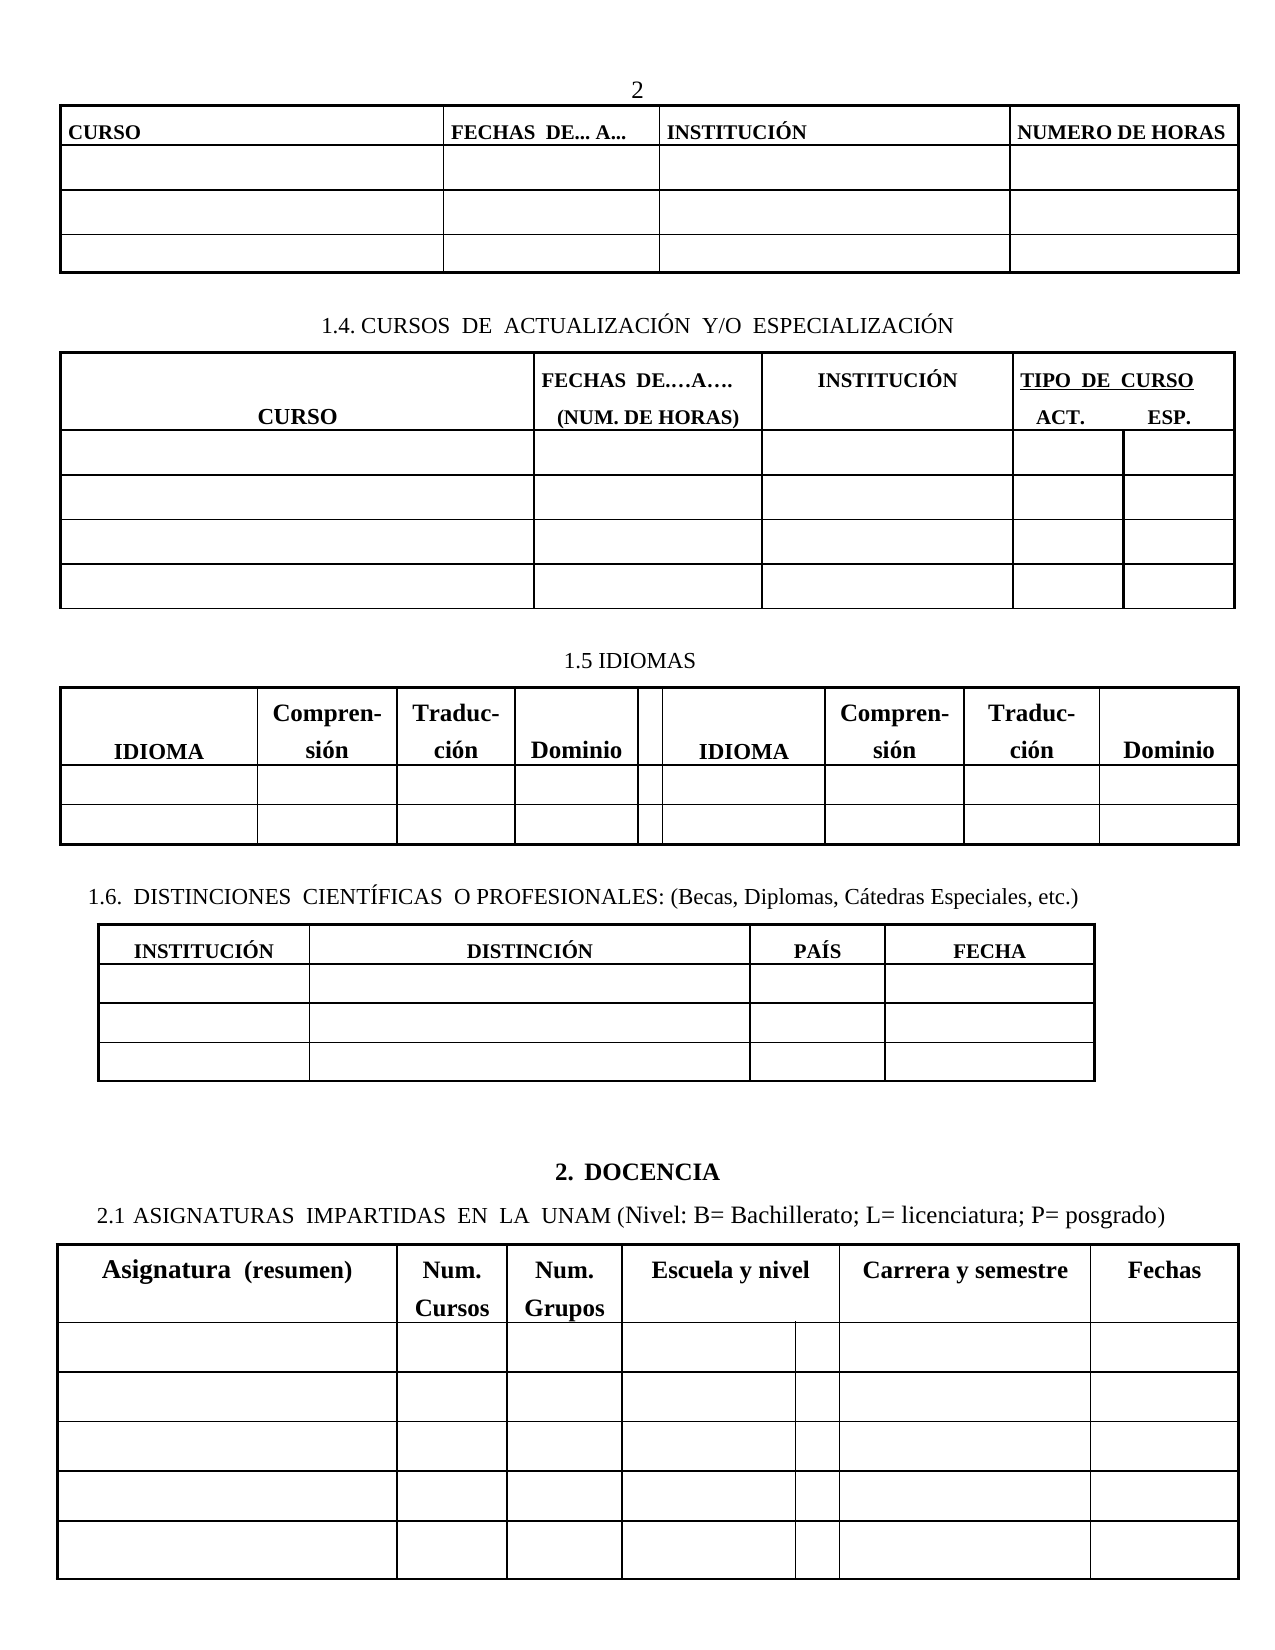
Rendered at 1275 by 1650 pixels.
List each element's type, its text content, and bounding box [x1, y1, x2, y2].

table_cell [1125, 565, 1233, 608]
table_cell [1091, 1472, 1237, 1520]
table_cell [796, 1522, 839, 1578]
table_header Carrera y semestre [840, 1246, 1090, 1321]
table_cell [444, 235, 659, 271]
table_cell [62, 565, 533, 608]
table_cell [100, 1004, 309, 1041]
table_cell [660, 235, 1009, 271]
table_header FECHAS DE.…A…. (NUM. DE HORAS) [535, 354, 761, 429]
table_cell [535, 520, 761, 563]
table_cell [62, 431, 533, 474]
table_cell [535, 476, 761, 518]
list ASIGNATURAS IMPARTIDAS EN LA UNAM (Nivel: B= Bachillerato; L= licenciatura; P= posgrado) [97, 1200, 1216, 1229]
table_cell [840, 1472, 1090, 1520]
table_cell [886, 1043, 1093, 1080]
table_cell [660, 191, 1009, 233]
table_header TIPO DE CURSO ACT. ESP. [1014, 354, 1233, 429]
table_cell [623, 1373, 795, 1421]
table_header FECHA [886, 926, 1093, 963]
table_cell [62, 146, 443, 189]
table_cell [59, 1472, 396, 1520]
table_cell [516, 766, 637, 803]
text 1.5 IDIOMAS [59, 647, 1216, 673]
table_header [639, 689, 662, 764]
table_cell [59, 1373, 396, 1421]
table_cell [1011, 146, 1237, 189]
table_cell [444, 146, 659, 189]
table_cell [444, 191, 659, 233]
table_cell [796, 1373, 839, 1421]
table_cell [398, 1373, 506, 1421]
table_cell [1125, 520, 1233, 563]
table_cell [62, 191, 443, 233]
table_cell [508, 1522, 621, 1578]
table_cell [398, 1522, 506, 1578]
table_cell [840, 1522, 1090, 1578]
table_cell [535, 431, 761, 474]
table_cell [1091, 1323, 1237, 1371]
table_cell [751, 1004, 884, 1041]
table_header Escuela y nivel [623, 1246, 839, 1321]
table_cell [751, 1043, 884, 1080]
table_cell [1011, 191, 1237, 233]
table_cell [1091, 1522, 1237, 1578]
table_cell [763, 476, 1012, 518]
list DOCENCIA [59, 1157, 1216, 1186]
table_cell [1100, 805, 1237, 842]
table_cell [310, 1004, 749, 1041]
table_cell [508, 1422, 621, 1470]
table_cell [886, 1004, 1093, 1041]
table_cell [62, 766, 257, 803]
table_cell [826, 766, 963, 803]
table_cell [660, 146, 1009, 189]
table_cell [1125, 476, 1233, 518]
table_header Num. Grupos [508, 1246, 621, 1321]
table_cell [508, 1472, 621, 1520]
table_cell [796, 1472, 839, 1520]
table_header Traduc-ción [965, 689, 1099, 764]
table_cell [763, 520, 1012, 563]
table_cell [398, 805, 514, 842]
table_header INSTITUCIÓN [763, 354, 1012, 429]
table_cell [1014, 476, 1122, 518]
table_header Compren-sión [826, 689, 963, 764]
table_cell [965, 766, 1099, 803]
table_cell [398, 1472, 506, 1520]
table_header NUMERO DE HORAS [1011, 107, 1237, 144]
table_cell [886, 965, 1093, 1002]
table_header Asignatura (resumen) [59, 1246, 396, 1321]
table_cell [535, 565, 761, 608]
table_header INSTITUCIÓN [100, 926, 309, 963]
table_cell [516, 805, 637, 842]
table_cell [1014, 565, 1122, 608]
table_cell [59, 1422, 396, 1470]
table_cell [508, 1323, 621, 1371]
table_header CURSO [62, 107, 443, 144]
table_header IDIOMA [663, 689, 824, 764]
table_cell [398, 1323, 506, 1371]
table_cell [751, 965, 884, 1002]
table_cell [62, 805, 257, 842]
table_cell [796, 1323, 839, 1371]
table_cell [59, 1323, 396, 1371]
table_cell [840, 1422, 1090, 1470]
table_cell [639, 805, 662, 842]
table_header Traduc-ción [398, 689, 514, 764]
table_header Num. Cursos [398, 1246, 506, 1321]
table_cell [100, 965, 309, 1002]
table_cell [663, 805, 824, 842]
table_header Compren-sión [258, 689, 396, 764]
table_cell [398, 766, 514, 803]
table_cell [100, 1043, 309, 1080]
table_cell [1091, 1373, 1237, 1421]
table_cell [62, 520, 533, 563]
text 1.4. CURSOS DE ACTUALIZACIÓN Y/O ESPECIALIZACIÓN [59, 312, 1216, 338]
table_cell [663, 766, 824, 803]
table_header PAÍS [751, 926, 884, 963]
table_cell [62, 235, 443, 271]
table_cell [310, 1043, 749, 1080]
table_header Fechas [1091, 1246, 1237, 1321]
table_cell [1100, 766, 1237, 803]
table_cell [840, 1373, 1090, 1421]
table_cell [258, 805, 396, 842]
table_cell [763, 431, 1012, 474]
table_cell [623, 1422, 795, 1470]
table_cell [62, 476, 533, 518]
table_cell [310, 965, 749, 1002]
table_cell [763, 565, 1012, 608]
table_header DISTINCIÓN [310, 926, 749, 963]
table_cell [1011, 235, 1237, 271]
table_cell [840, 1323, 1090, 1371]
table_cell [965, 805, 1099, 842]
table_cell [623, 1323, 795, 1371]
table_cell [1014, 520, 1122, 563]
table_header CURSO [62, 354, 533, 429]
table_cell [826, 805, 963, 842]
table_cell [639, 766, 662, 803]
table_cell [796, 1422, 839, 1470]
table_cell [1091, 1422, 1237, 1470]
text 1.6. DISTINCIONES CIENTÍFICAS O PROFESIONALES: (Becas, Diplomas, Cátedras Especiales, etc.) [59, 883, 1216, 909]
table_cell [1014, 431, 1122, 474]
table_cell [398, 1422, 506, 1470]
table_cell [258, 766, 396, 803]
table_header Dominio [516, 689, 637, 764]
table_cell [1125, 431, 1233, 474]
table_header FECHAS DE... A... [444, 107, 659, 144]
table_header INSTITUCIÓN [660, 107, 1009, 144]
table_cell [508, 1373, 621, 1421]
table_cell [59, 1522, 396, 1578]
table_cell [623, 1472, 795, 1520]
table_cell [623, 1522, 795, 1578]
table_header Dominio [1100, 689, 1237, 764]
table_header IDIOMA [62, 689, 257, 764]
